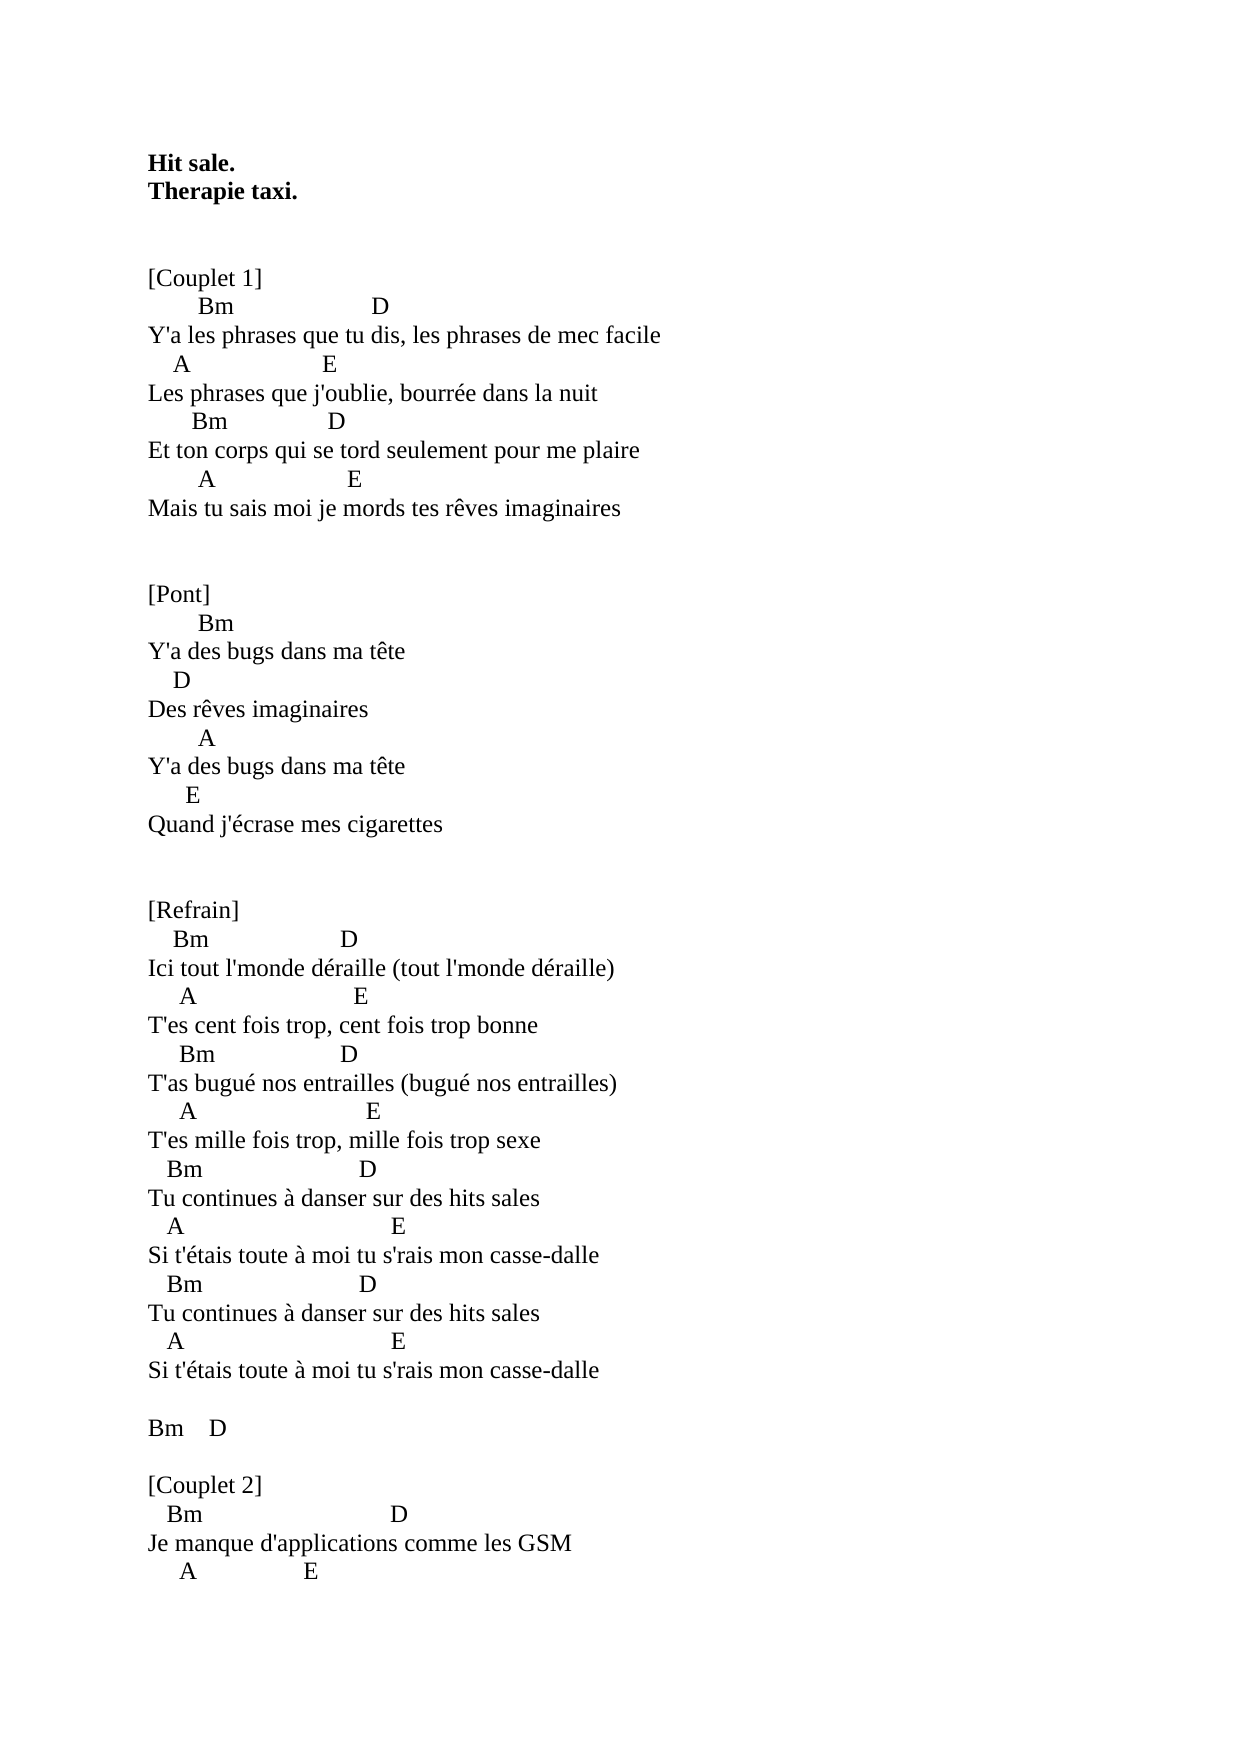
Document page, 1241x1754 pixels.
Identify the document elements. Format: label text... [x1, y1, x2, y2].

text Tu continues à danser sur des hits sales [148, 1183, 1093, 1211]
text Therapie taxi. [148, 176, 1093, 205]
text A E [148, 1096, 1093, 1125]
text Ici tout l'monde déraille (tout l'monde déraille) [148, 953, 1093, 981]
text Et ton corps qui se tord seulement pour me plaire [148, 435, 1093, 464]
text [Pont] [148, 579, 1093, 608]
text T'es mille fois trop, mille fois trop sexe [148, 1125, 1093, 1154]
text Bm D [148, 1499, 1093, 1528]
text A E [148, 981, 1093, 1010]
text Bm D [148, 924, 1093, 953]
text Quand j'écrase mes cigarettes [148, 809, 1093, 838]
text T'es cent fois trop, cent fois trop bonne [148, 1010, 1093, 1039]
text Y'a des bugs dans ma tête [148, 636, 1093, 665]
text D [148, 665, 1093, 694]
text Bm D [148, 406, 1093, 435]
text Bm D [148, 1413, 1093, 1441]
text A E [148, 1326, 1093, 1355]
text Y'a les phrases que tu dis, les phrases de mec facile [148, 320, 1093, 349]
text A E [148, 349, 1093, 378]
text Si t'étais toute à moi tu s'rais mon casse-dalle [148, 1240, 1093, 1269]
text [Couplet 2] [148, 1470, 1093, 1499]
text Bm D [148, 291, 1093, 320]
text A [148, 723, 1093, 751]
text Bm D [148, 1269, 1093, 1298]
text Y'a des bugs dans ma tête [148, 751, 1093, 780]
text Des rêves imaginaires [148, 694, 1093, 723]
text Je manque d'applications comme les GSM [148, 1528, 1093, 1556]
text A E [148, 464, 1093, 493]
text E [148, 780, 1093, 809]
text A E [148, 1556, 1093, 1585]
text Si t'étais toute à moi tu s'rais mon casse-dalle [148, 1355, 1093, 1384]
text Bm D [148, 1154, 1093, 1183]
text Bm [148, 608, 1093, 636]
text Mais tu sais moi je mords tes rêves imaginaires [148, 493, 1093, 521]
text [Refrain] [148, 895, 1093, 924]
text T'as bugué nos entrailles (bugué nos entrailles) [148, 1068, 1093, 1096]
text Les phrases que j'oublie, bourrée dans la nuit [148, 378, 1093, 406]
text Tu continues à danser sur des hits sales [148, 1298, 1093, 1326]
text A E [148, 1211, 1093, 1240]
text Hit sale. [148, 148, 1093, 176]
text Bm D [148, 1039, 1093, 1068]
text [Couplet 1] [148, 263, 1093, 291]
